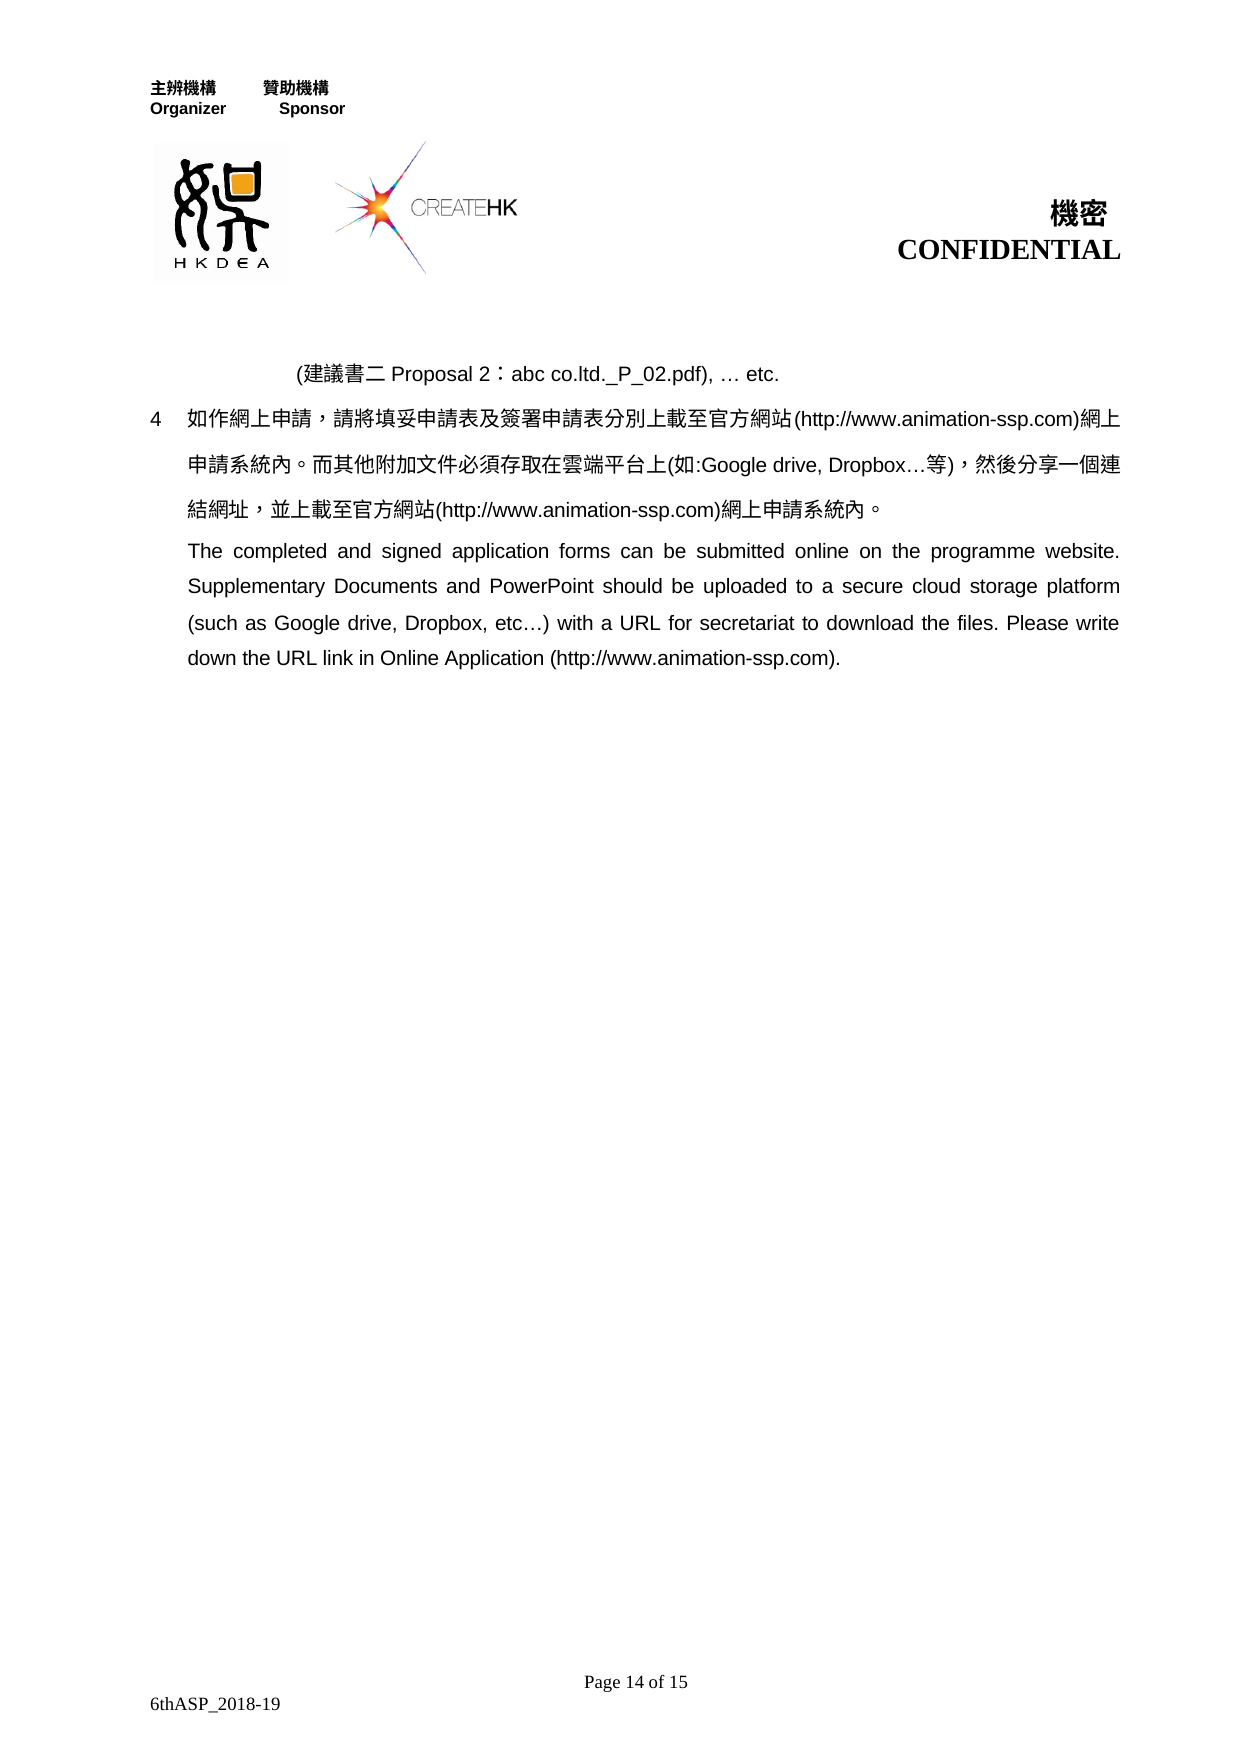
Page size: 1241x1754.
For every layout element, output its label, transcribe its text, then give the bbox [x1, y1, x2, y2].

picture [152, 143, 290, 281]
text (建議書二 Proposal 2：abc co.ltd._P_02.pdf), … etc. [275, 357, 1121, 387]
list 如作網上申請，請將填妥申請表及簽署申請表分別上載至官方網站(http://www.animation-ssp.com)網上申請系統內。而其他附加文件必須存取在雲端平台上(如:Google drive, Dropbox…等)，然後分享一個連結網址，並上載至官方網站(http://www.animation-ssp.com)網上申請系統內。 [150, 402, 1121, 523]
picture [317, 132, 525, 280]
text The completed and signed application forms can be submitted online on the programme website. Supplementary Documents and PowerPoint should be uploaded to a secure cloud storage platform (such as Google drive, Dropbox, etc…) with a URL for secretariat to download the files. Please write down the URL link in Online Application (http://www.animation-ssp.com). [187, 538, 1121, 670]
